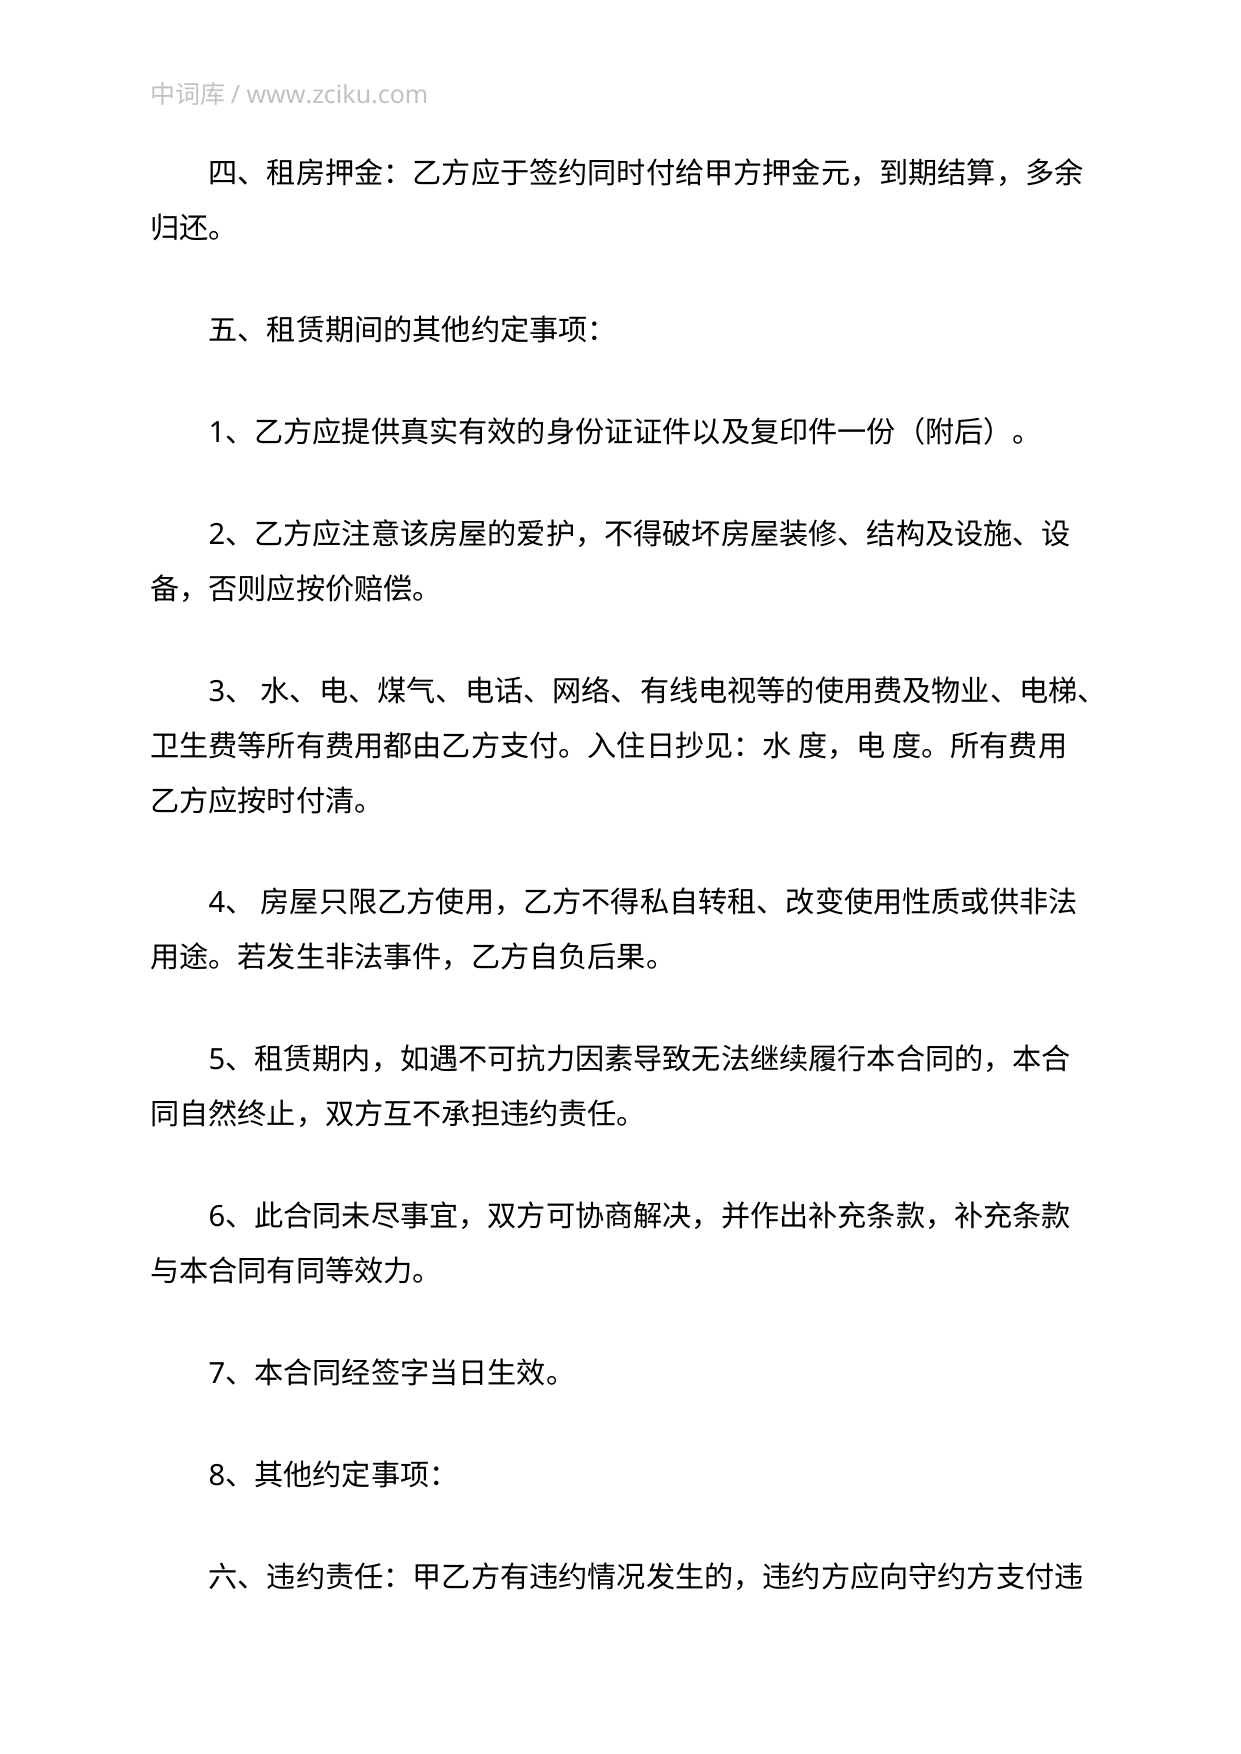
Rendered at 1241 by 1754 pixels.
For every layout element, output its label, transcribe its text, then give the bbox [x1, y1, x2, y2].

text 五、租赁期间的其他约定事项： [150, 307, 1090, 349]
text 6、此合同未尽事宜，双方可协商解决，并作出补充条款，补充条款与本合同有同等效力。 [150, 1192, 1090, 1290]
text 1、乙方应提供真实有效的身份证证件以及复印件一份（附后）。 [150, 408, 1090, 451]
text 3、 水、电、煤气、电话、网络、有线电视等的使用费及物业、电梯、卫生费等所有费用都由乙方支付。入住日抄见：水 度，电 度。所有费用乙方应按时付清。 [150, 667, 1090, 819]
text 8、其他约定事项： [150, 1451, 1090, 1493]
text 2、乙方应注意该房屋的爱护，不得破坏房屋装修、结构及设施、设备，否则应按价赔偿。 [150, 510, 1090, 608]
text 4、 房屋只限乙方使用，乙方不得私自转租、改变使用性质或供非法用途。若发生非法事件，乙方自负后果。 [150, 879, 1090, 976]
text 7、本合同经签字当日生效。 [150, 1349, 1090, 1392]
text 四、租房押金：乙方应于签约同时付给甲方押金元，到期结算，多余归还。 [150, 150, 1090, 247]
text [150, 1553, 1090, 1595]
text 5、租赁期内，如遇不可抗力因素导致无法继续履行本合同的，本合同自然终止，双方互不承担违约责任。 [150, 1036, 1090, 1133]
